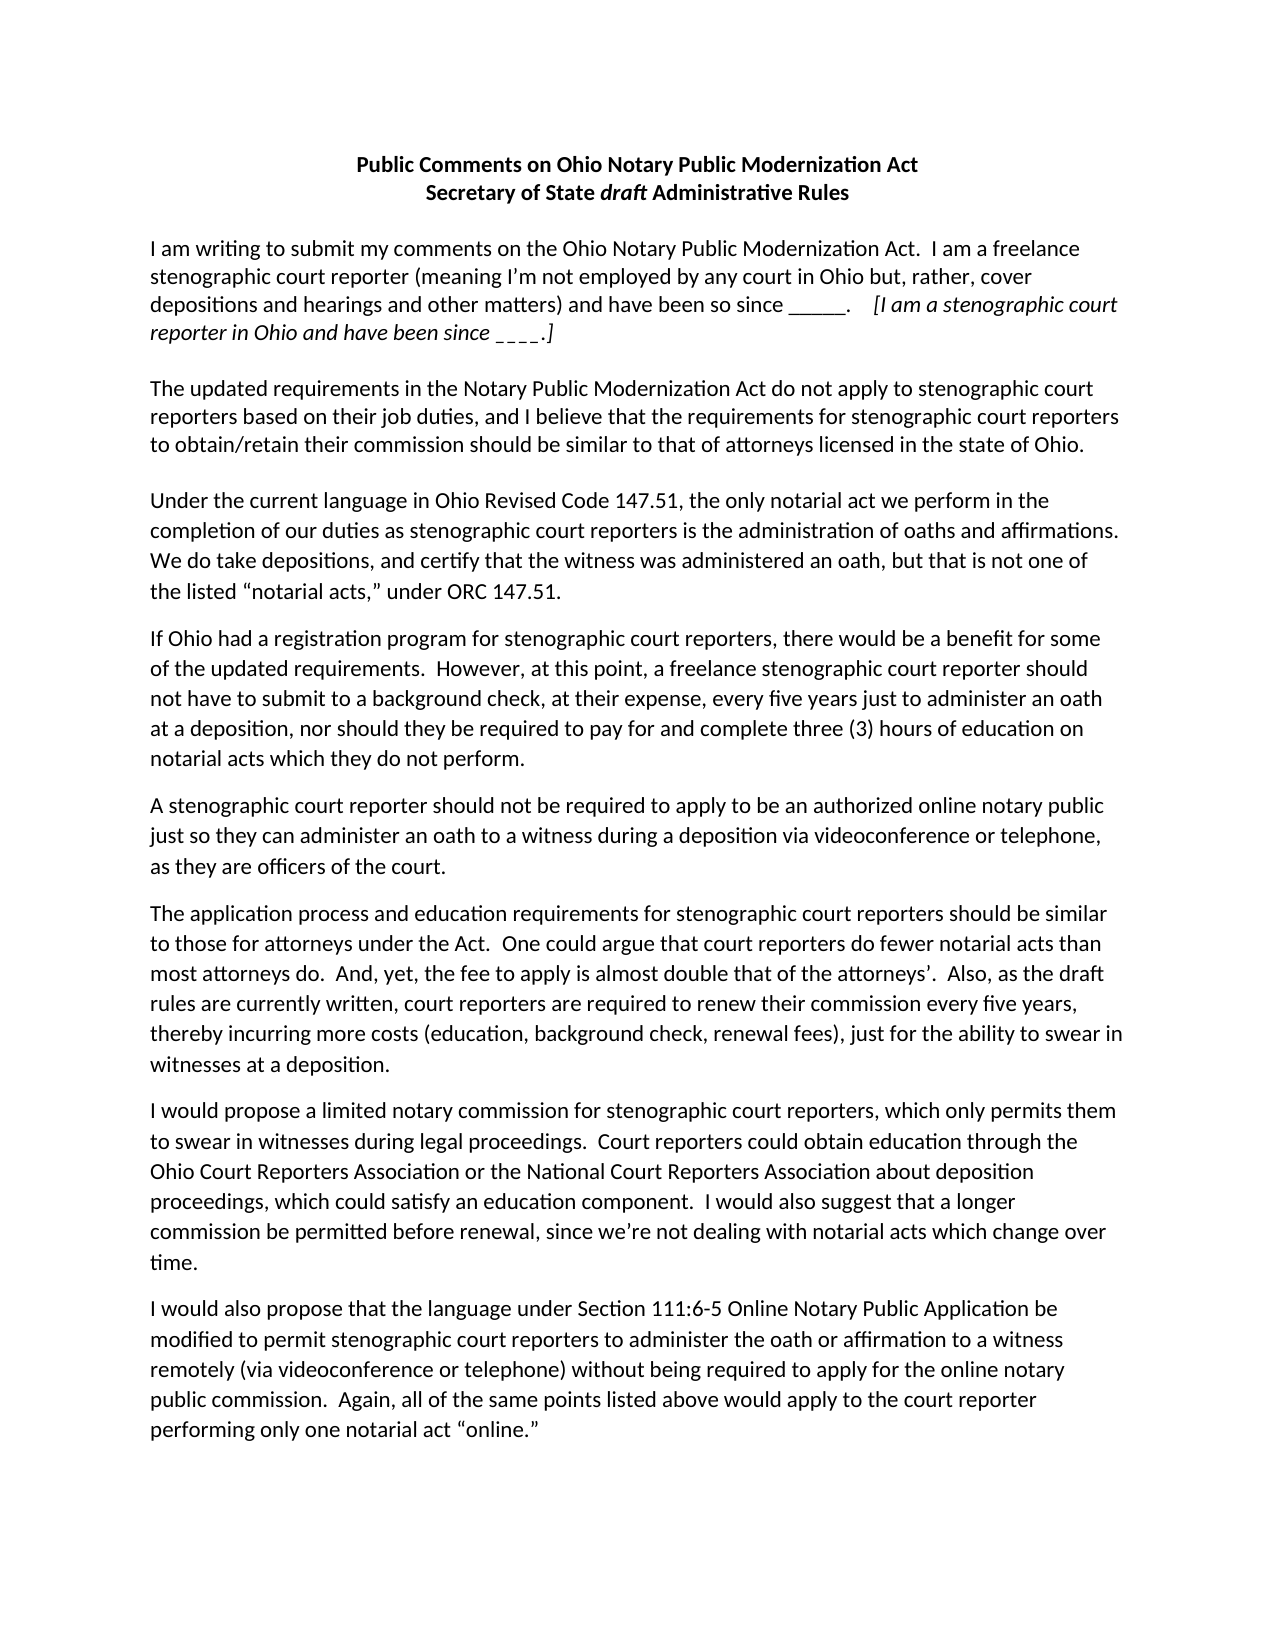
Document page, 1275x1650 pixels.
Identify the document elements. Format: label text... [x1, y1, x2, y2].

text Public Comments on Ohio Notary Public Modernization Act [150, 150, 1125, 178]
text I would also propose that the language under Section 111:6-5 Online Notary Public Application be modified to permit stenographic court reporters to administer the oath or affirmation to a witness remotely (via videoconference or telephone) without being required to apply for the online notary public commission. Again, all of the same points listed above would apply to the court reporter performing only one notarial act “online.” [150, 1294, 1125, 1443]
text I would propose a limited notary commission for stenographic court reporters, which only permits them to swear in witnesses during legal proceedings. Court reporters could obtain education through the Ohio Court Reporters Association or the National Court Reporters Association about deposition proceedings, which could satisfy an education component. I would also suggest that a longer commission be permitted before renewal, since we’re not dealing with notarial acts which change over time. [150, 1097, 1125, 1276]
text The updated requirements in the Notary Public Modernization Act do not apply to stenographic court reporters based on their job duties, and I believe that the requirements for stenographic court reporters to obtain/retain their commission should be similar to that of attorneys licensed in the state of Ohio. [150, 374, 1125, 458]
text I am writing to submit my comments on the Ohio Notary Public Modernization Act. I am a freelance stenographic court reporter (meaning I’m not employed by any court in Ohio but, rather, cover depositions and hearings and other matters) and have been so since _____. [I am a stenographic court reporter in Ohio and have been since ____.] [150, 234, 1125, 346]
text A stenographic court reporter should not be required to apply to be an authorized online notary public just so they can administer an oath to a witness during a deposition via videoconference or telephone, as they are officers of the court. [150, 791, 1125, 880]
text Secretary of State draft Administrative Rules [150, 178, 1125, 206]
text The application process and education requirements for stenographic court reporters should be similar to those for attorneys under the Act. One could argue that court reporters do fewer notarial acts than most attorneys do. And, yet, the fee to apply is almost double that of the attorneys’. Also, as the draft rules are currently written, court reporters are required to renew their commission every five years, thereby incurring more costs (education, background check, renewal fees), just for the ability to swear in witnesses at a deposition. [150, 899, 1125, 1078]
text Under the current language in Ohio Revised Code 147.51, the only notarial act we perform in the completion of our duties as stenographic court reporters is the administration of oaths and affirmations. We do take depositions, and certify that the witness was administered an oath, but that is not one of the listed “notarial acts,” under ORC 147.51. [150, 486, 1125, 605]
text If Ohio had a registration program for stenographic court reporters, there would be a benefit for some of the updated requirements. However, at this point, a freelance stenographic court reporter should not have to submit to a background check, at their expense, every five years just to administer an oath at a deposition, nor should they be required to pay for and complete three (3) hours of education on notarial acts which they do not perform. [150, 624, 1125, 773]
